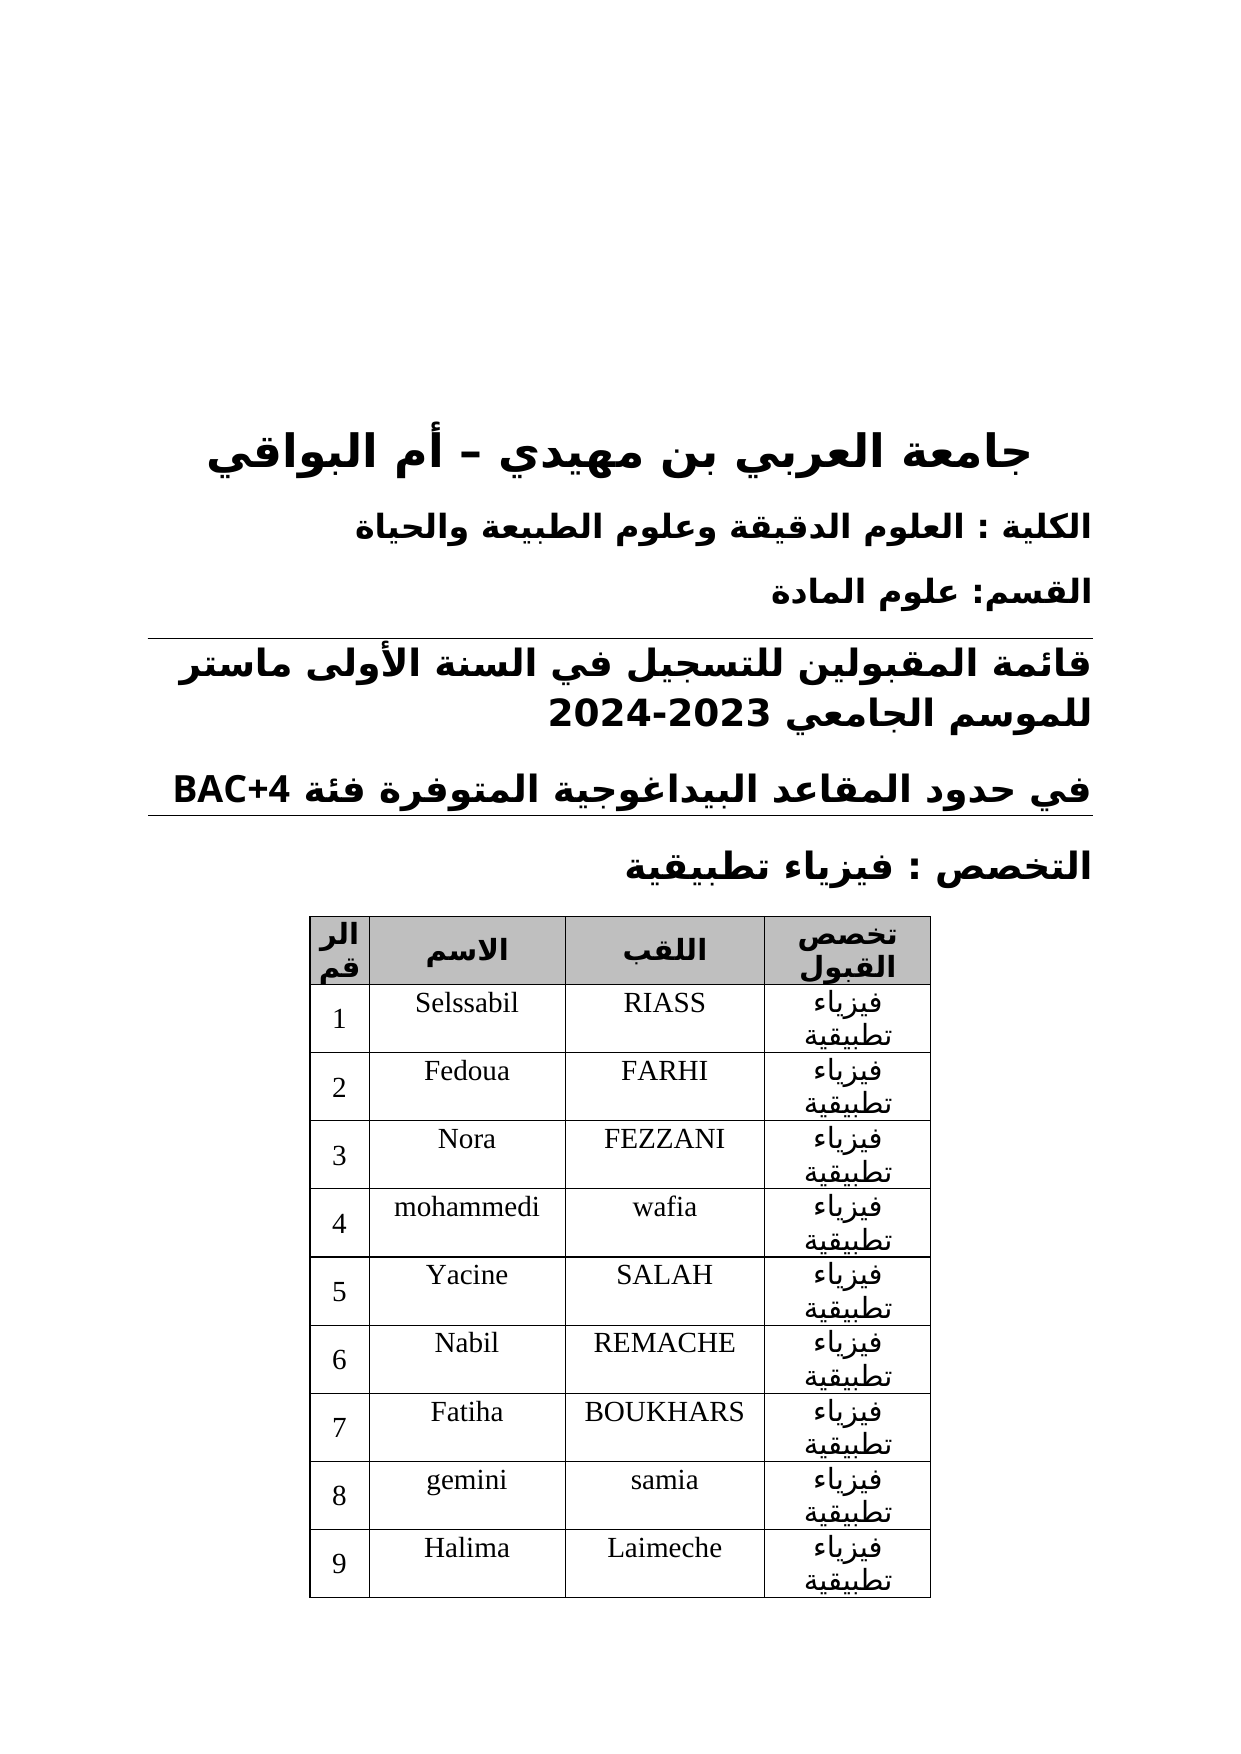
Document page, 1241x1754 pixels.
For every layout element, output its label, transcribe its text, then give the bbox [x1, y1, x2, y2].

table_cell Yacine [370, 1258, 565, 1324]
table_cell فيزياء تطبيقية [765, 1258, 930, 1324]
table_cell RIASS [566, 985, 764, 1052]
text التخصص : فيزياء تطبيقية [148, 845, 1093, 888]
table_cell gemini [370, 1462, 565, 1529]
table_cell فيزياء تطبيقية [765, 1394, 930, 1461]
table_cell Laimeche [566, 1530, 764, 1597]
table_header اللقب [566, 917, 764, 984]
table_cell samia [566, 1462, 764, 1529]
table_cell Nora [370, 1121, 565, 1188]
table_cell FEZZANI [566, 1121, 764, 1188]
text الكلية : العلوم الدقيقة وعلوم الطبيعة والحياة [148, 507, 1093, 546]
table_cell FARHI [566, 1053, 764, 1120]
table_cell فيزياء تطبيقية [765, 1326, 930, 1393]
table_cell 3 [311, 1121, 369, 1188]
table_cell 1 [311, 985, 369, 1052]
table_cell 9 [311, 1530, 369, 1597]
table_header الرقم [311, 917, 369, 984]
text قائمة المقبولين للتسجيل في السنة الأولى ماستر للموسم الجامعي 2023-2024 [148, 639, 1093, 735]
table_cell 5 [311, 1258, 369, 1324]
table_cell فيزياء تطبيقية [765, 1053, 930, 1120]
table_cell REMACHE [566, 1326, 764, 1393]
table_cell 2 [311, 1053, 369, 1120]
table_cell فيزياء تطبيقية [765, 985, 930, 1052]
table_header الاسم [370, 917, 565, 984]
table_cell 7 [311, 1394, 369, 1461]
table_cell Fatiha [370, 1394, 565, 1461]
table_cell Nabil [370, 1326, 565, 1393]
table_cell فيزياء تطبيقية [765, 1121, 930, 1188]
text جامعة العربي بن مهيدي – أم البواقي [148, 425, 1093, 478]
table_cell Selssabil [370, 985, 565, 1052]
table_cell wafia [566, 1189, 764, 1256]
table_cell فيزياء تطبيقية [765, 1462, 930, 1529]
table_cell فيزياء تطبيقية [765, 1530, 930, 1597]
text القسم: علوم المادة [148, 573, 1093, 611]
table_header تخصص القبول [765, 917, 930, 984]
table_cell Halima [370, 1530, 565, 1597]
table_cell 8 [311, 1462, 369, 1529]
table_cell 6 [311, 1326, 369, 1393]
table_cell Fedoua [370, 1053, 565, 1120]
table_cell BOUKHARS [566, 1394, 764, 1461]
table_cell 4 [311, 1189, 369, 1256]
table_cell mohammedi [370, 1189, 565, 1256]
text في حدود المقاعد البيداغوجية المتوفرة فئة BAC+4 [148, 759, 1093, 815]
table_cell فيزياء تطبيقية [765, 1189, 930, 1256]
table_cell SALAH [566, 1258, 764, 1324]
